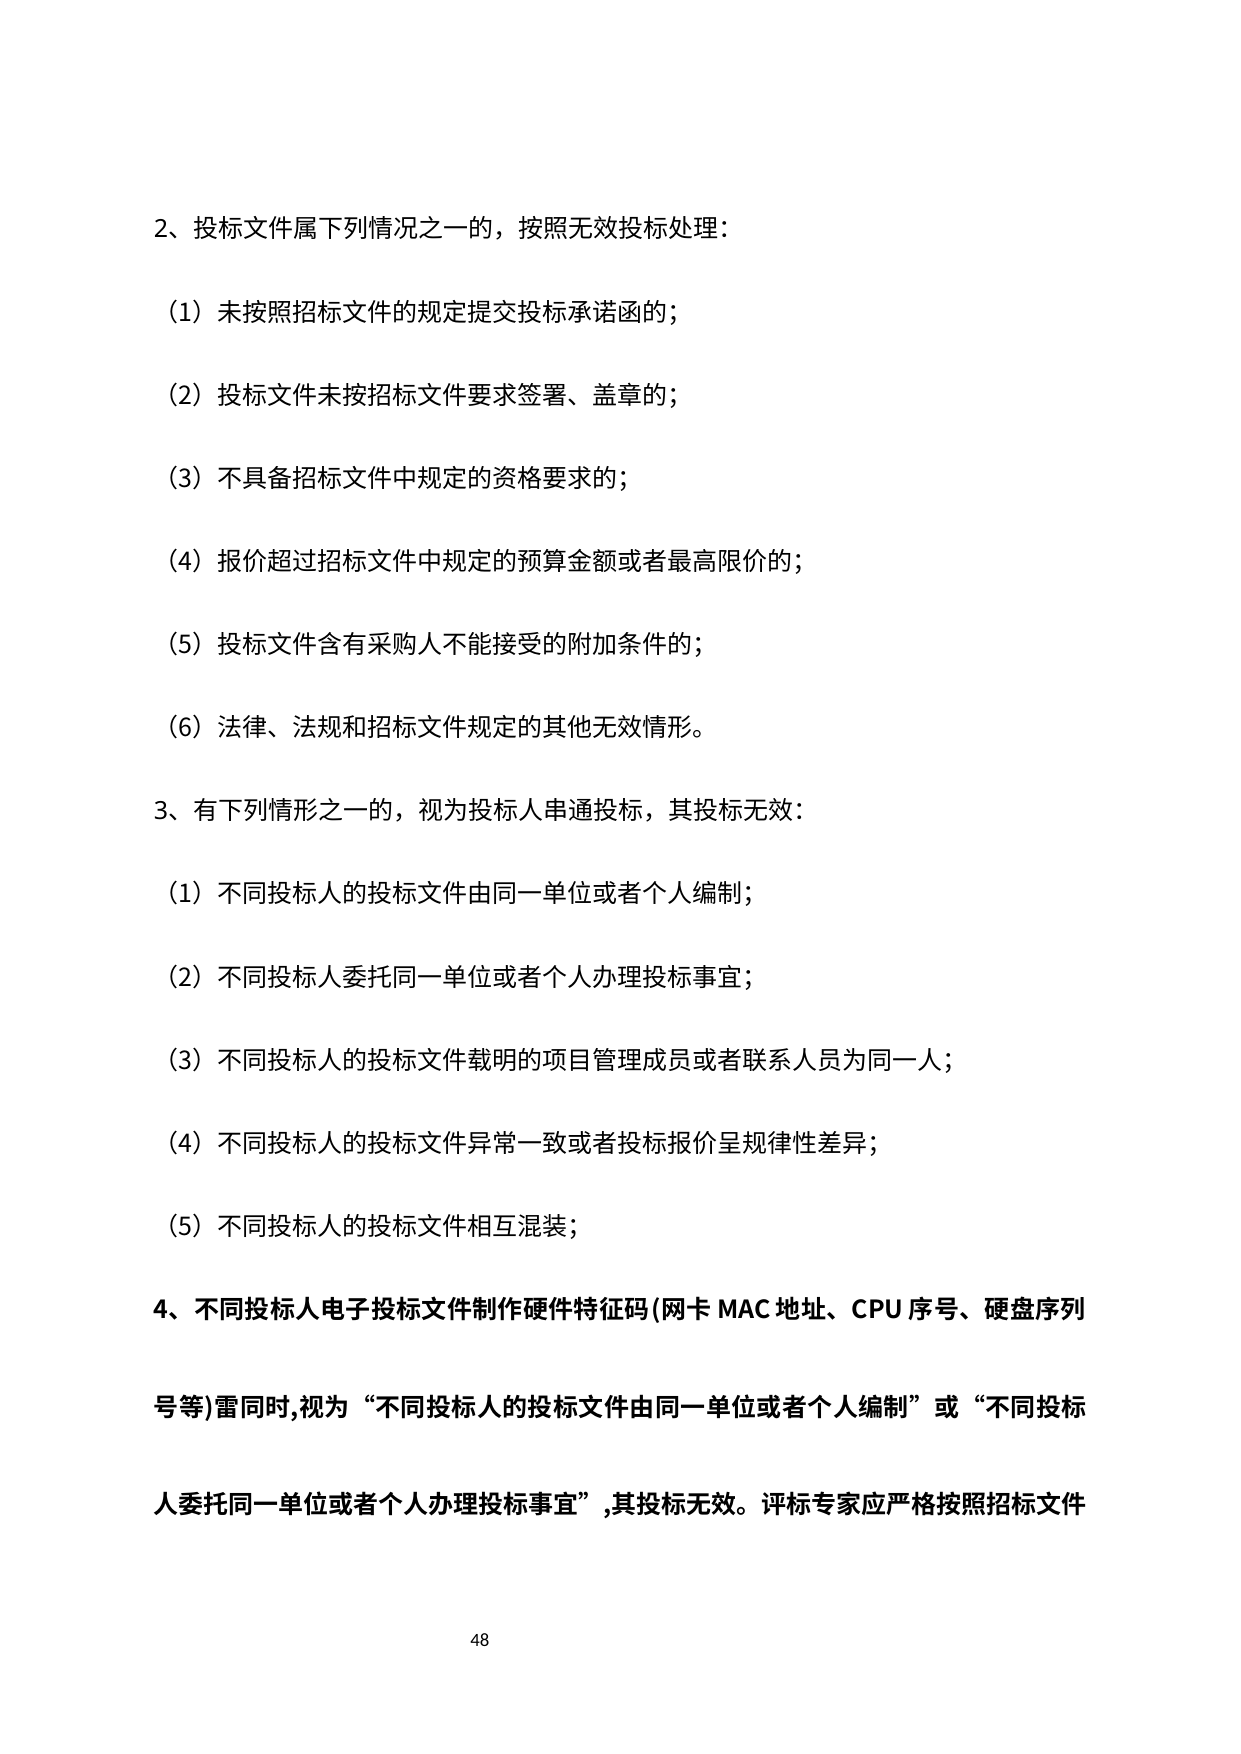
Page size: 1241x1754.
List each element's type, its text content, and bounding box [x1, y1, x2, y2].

text 2、投标文件属下列情况之一的，按照无效投标处理： [153, 194, 1087, 259]
text （3）不具备招标文件中规定的资格要求的； [153, 444, 1087, 509]
text （5）不同投标人的投标文件相互混装； [153, 1192, 1087, 1257]
text （5）投标文件含有采购人不能接受的附加条件的； [153, 610, 1087, 675]
text 3、有下列情形之一的，视为投标人串通投标，其投标无效： [153, 776, 1087, 841]
text （2）投标文件未按招标文件要求签署、盖章的； [153, 361, 1087, 426]
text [153, 1275, 1087, 1535]
text （4）不同投标人的投标文件异常一致或者投标报价呈规律性差异； [153, 1109, 1087, 1174]
text （4）报价超过招标文件中规定的预算金额或者最高限价的； [153, 527, 1087, 592]
text （6）法律、法规和招标文件规定的其他无效情形。 [153, 693, 1087, 758]
text （3）不同投标人的投标文件载明的项目管理成员或者联系人员为同一人； [153, 1026, 1087, 1091]
text （1）不同投标人的投标文件由同一单位或者个人编制； [153, 859, 1087, 924]
text （1）未按照招标文件的规定提交投标承诺函的； [153, 278, 1087, 343]
text （2）不同投标人委托同一单位或者个人办理投标事宜； [153, 943, 1087, 1008]
